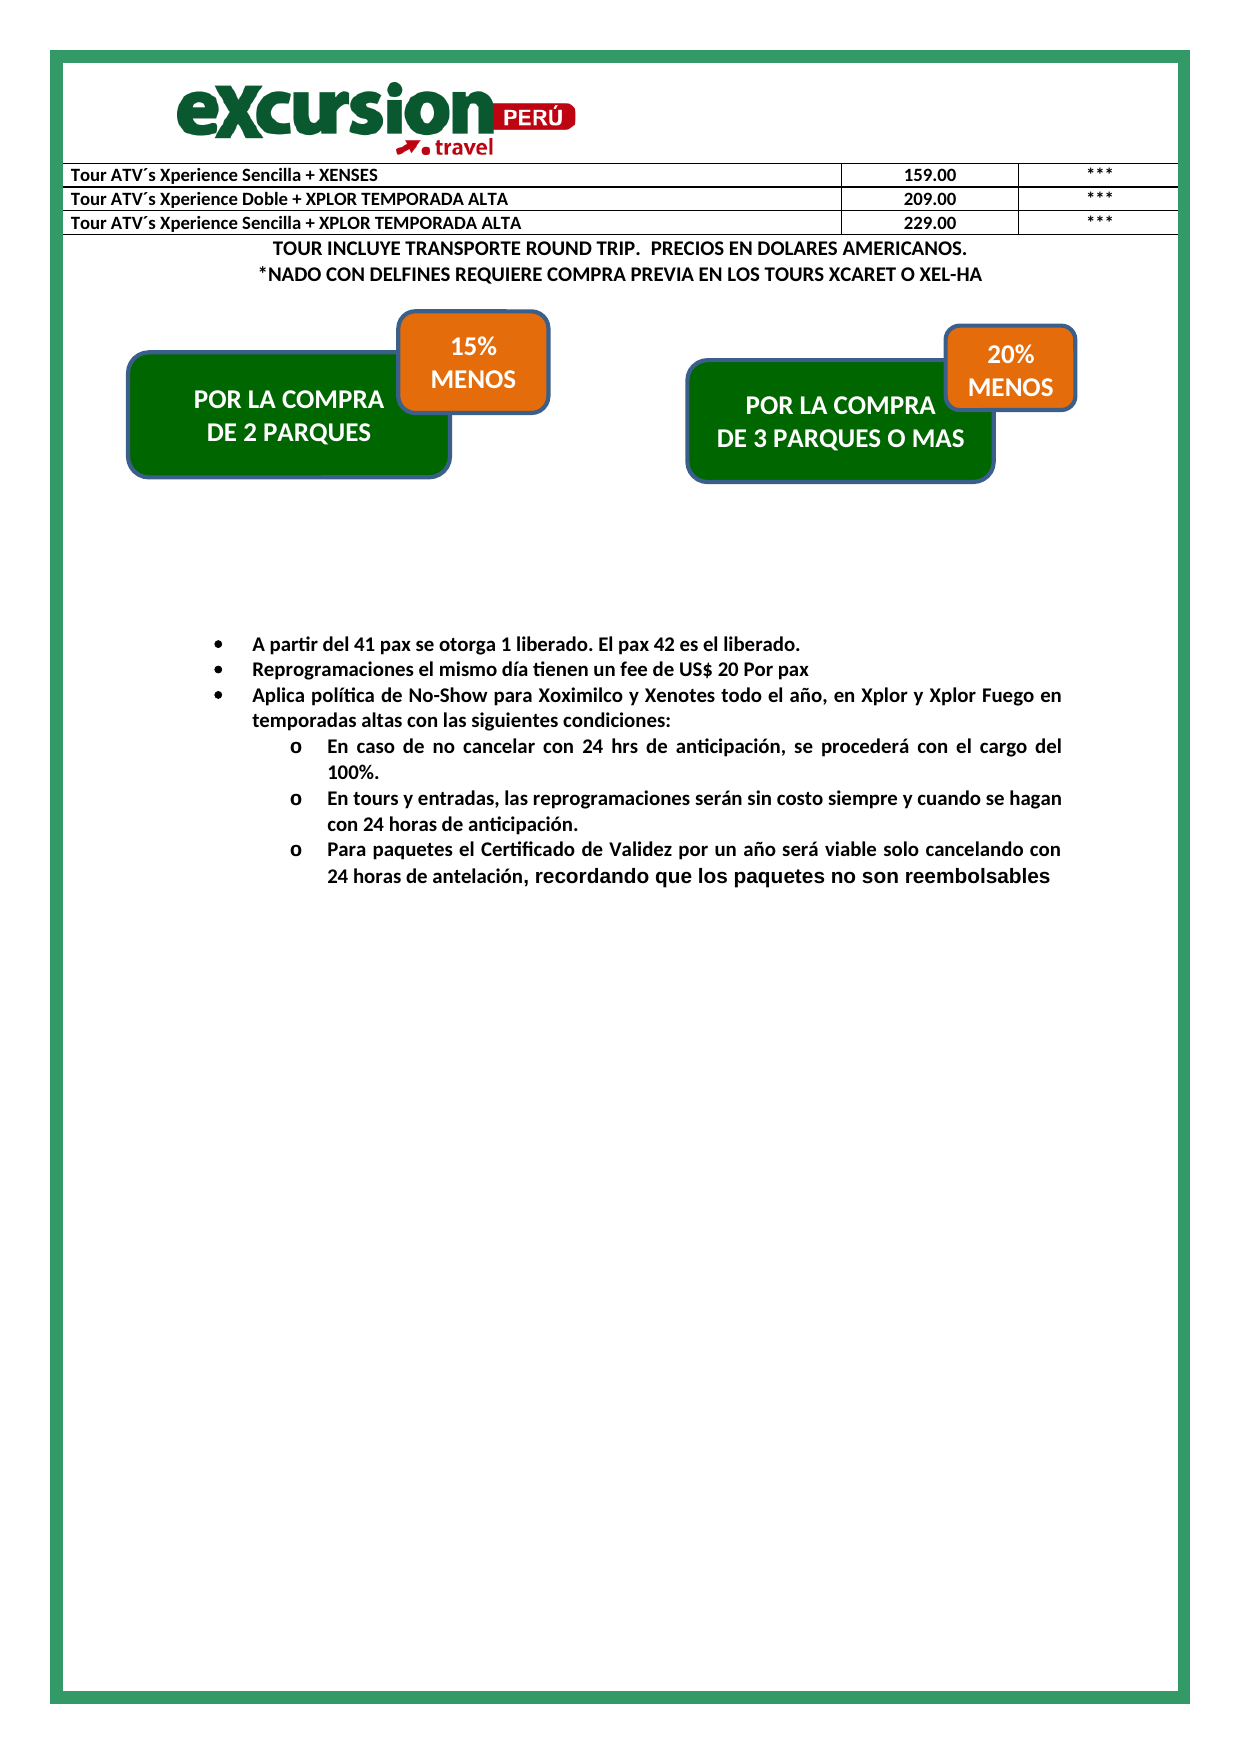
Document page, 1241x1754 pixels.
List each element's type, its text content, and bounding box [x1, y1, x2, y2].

table_cell 209.00 [842, 188, 1018, 210]
list En caso de no cancelar con 24 hrs de anticipación, se procederá con el cargo del 100%. [289, 733, 1063, 785]
table_cell Tour ATV´s Xperience Doble + XPLOR TEMPORADA ALTA [63, 188, 841, 210]
list En tours y entradas, las reprogramaciones serán sin costo siempre y cuando se hagan con 24 horas de anticipación. [289, 785, 1063, 837]
list A partir del 41 pax se otorga 1 liberado. El pax 42 es el liberado. [214, 631, 1063, 657]
list Para paquetes el Certificado de Validez por un año será viable solo cancelando con 24 horas de antelación, recordando que los paquetes no son reembolsables [289, 837, 1063, 888]
text *NADO CON DELFINES REQUIERE COMPRA PREVIA EN LOS TOURS XCARET O XEL-HA [177, 261, 1063, 286]
list Reprogramaciones el mismo día tienen un fee de US$ 20 Por pax [214, 657, 1063, 682]
table_cell Tour ATV´s Xperience Sencilla + XPLOR TEMPORADA ALTA [63, 211, 841, 234]
table_cell 229.00 [842, 211, 1018, 234]
picture [177, 82, 576, 155]
list Aplica política de No-Show para Xoximilco y Xenotes todo el año, en Xplor y Xplor Fuego en temporadas altas con las siguientes condiciones: [214, 682, 1063, 733]
table_cell Tour ATV´s Xperience Sencilla + XENSES [63, 164, 841, 186]
table_cell *** [1019, 211, 1178, 234]
table_cell *** [1019, 188, 1178, 210]
table_cell 159.00 [842, 164, 1018, 186]
text TOUR INCLUYE TRANSPORTE ROUND TRIP. PRECIOS EN DOLARES AMERICANOS. [177, 235, 1063, 261]
table_cell *** [1019, 164, 1178, 186]
